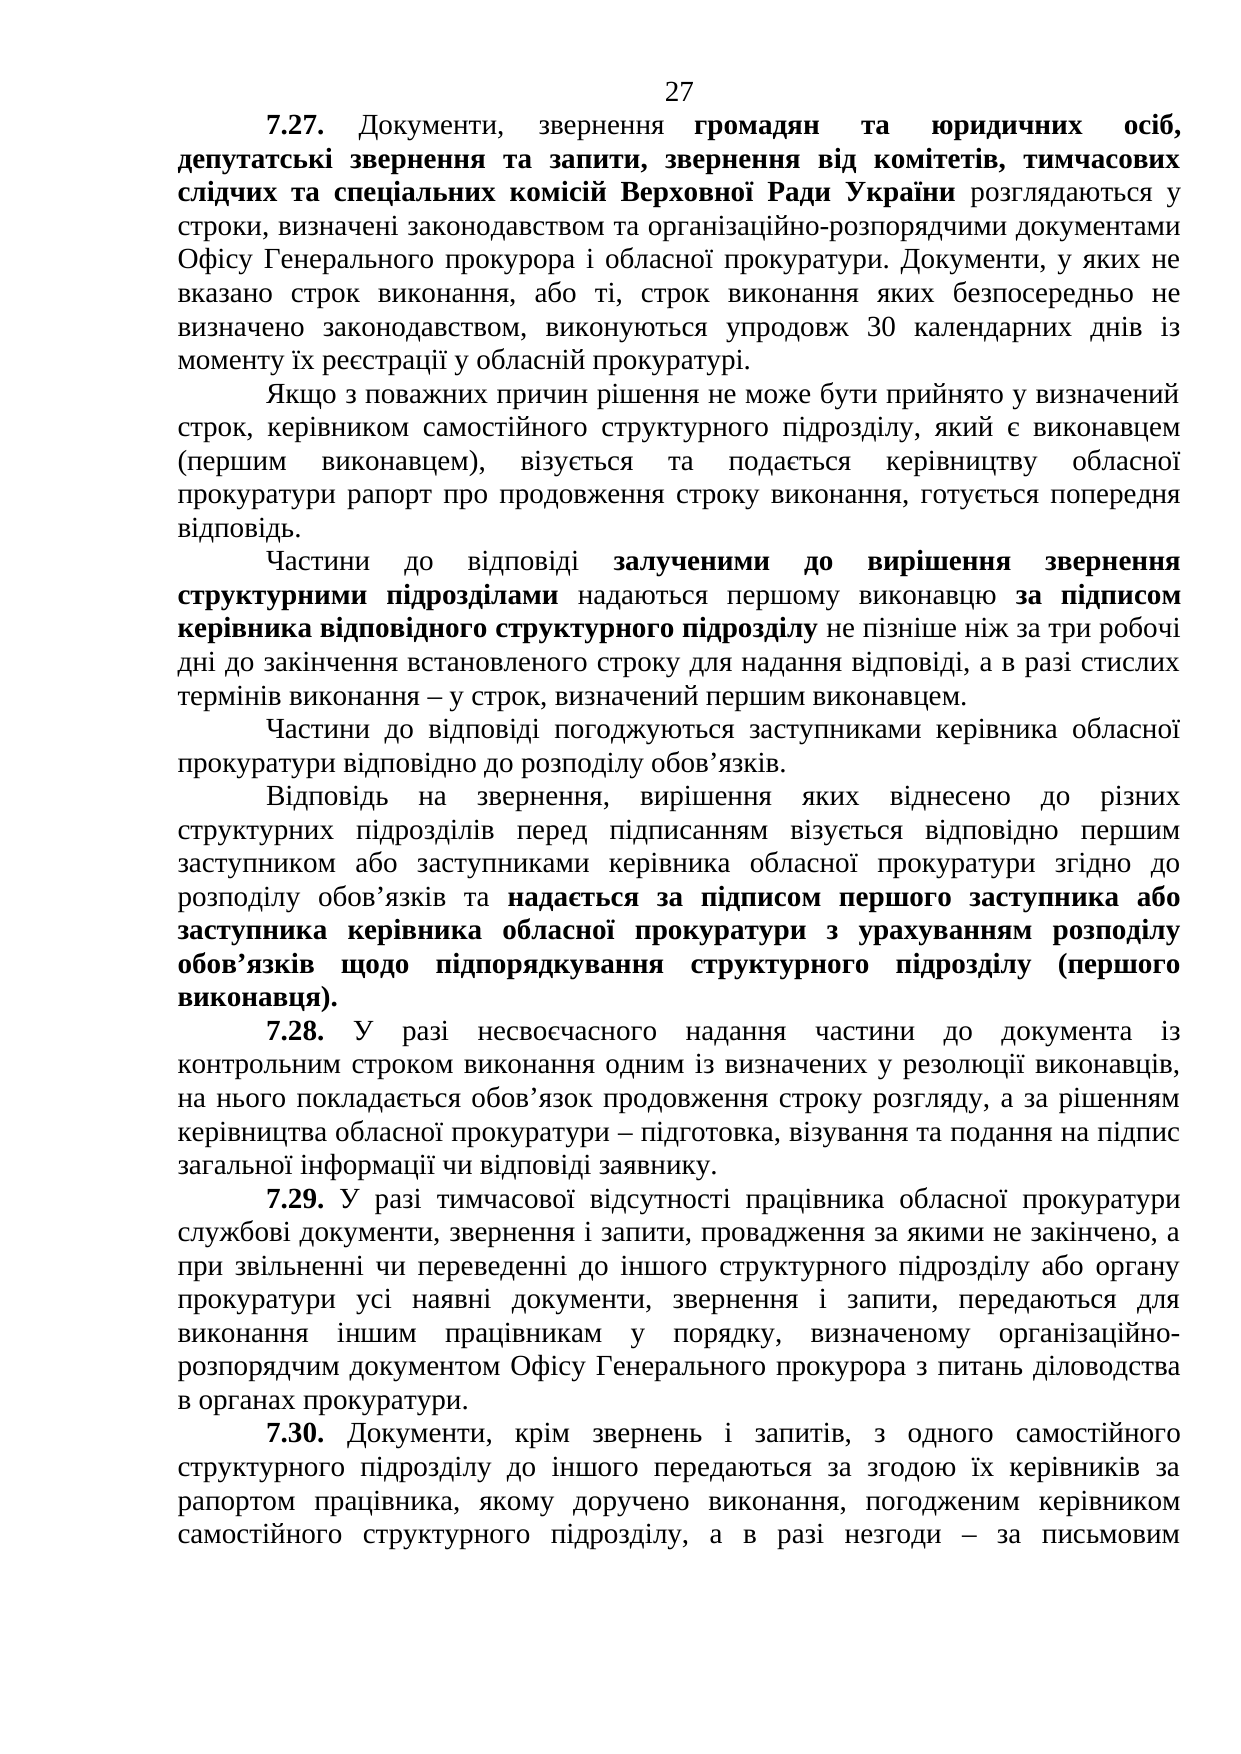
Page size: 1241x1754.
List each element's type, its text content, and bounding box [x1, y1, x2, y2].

text Частини до відповіді залученими до вирішення звернення структурними підрозділами надаються першому виконавцю за підписом керівника відповідного структурного підрозділу не пізніше ніж за три робочі дні до закінчення встановленого строку для надання відповіді, а в разі стислих термінів виконання – у строк, визначений першим виконавцем. [177, 543, 1181, 711]
text 7.28. У разі несвоєчасного надання частини до документа із контрольним строком виконання одним із визначених у резолюції виконавців, на нього покладається обов’язок продовження строку розгляду, а за рішенням керівництва обласної прокуратури – підготовка, візування та подання на підпис загальної інформації чи відповіді заявнику. [177, 1013, 1181, 1181]
text 7.27. Документи, звернення громадян та юридичних осіб, депутатські звернення та запити, звернення від комітетів, тимчасових слідчих та спеціальних комісій Верховної Ради України розглядаються у строки, визначені законодавством та організаційно-розпорядчими документами Офісу Генерального прокурора і обласної прокуратури. Документи, у яких не вказано строк виконання, або ті, строк виконання яких безпосередньо не визначено законодавством, виконуються упродовж 30 календарних днів із моменту їх реєстрації у обласній прокуратурі. [177, 107, 1181, 376]
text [177, 1416, 1181, 1610]
text 7.29. У разі тимчасової відсутності працівника обласної прокуратури службові документи, звернення і запити, провадження за якими не закінчено, а при звільненні чи переведенні до іншого структурного підрозділу або органу прокуратури усі наявні документи, звернення і запити, передаються для виконання іншим працівникам у порядку, визначеному організаційно-розпорядчим документом Офісу Генерального прокурора з питань діловодства в органах прокуратури. [177, 1181, 1181, 1416]
text Відповідь на звернення, вирішення яких віднесено до різних структурних підрозділів перед підписанням візується відповідно першим заступником або заступниками керівника обласної прокуратури згідно до розподілу обов’язків та надається за підписом першого заступника або заступника керівника обласної прокуратури з урахуванням розподілу обов’язків щодо підпорядкування структурного підрозділу (першого виконавця). [177, 778, 1181, 1013]
text Частини до відповіді погоджуються заступниками керівника обласної прокуратури відповідно до розподілу обов’язків. [177, 711, 1181, 778]
text Якщо з поважних причин рішення не може бути прийнято у визначений строк, керівником самостійного структурного підрозділу, який є виконавцем (першим виконавцем), візується та подається керівництву обласної прокуратури рапорт про продовження строку виконання, готується попередня відповідь. [177, 376, 1181, 543]
